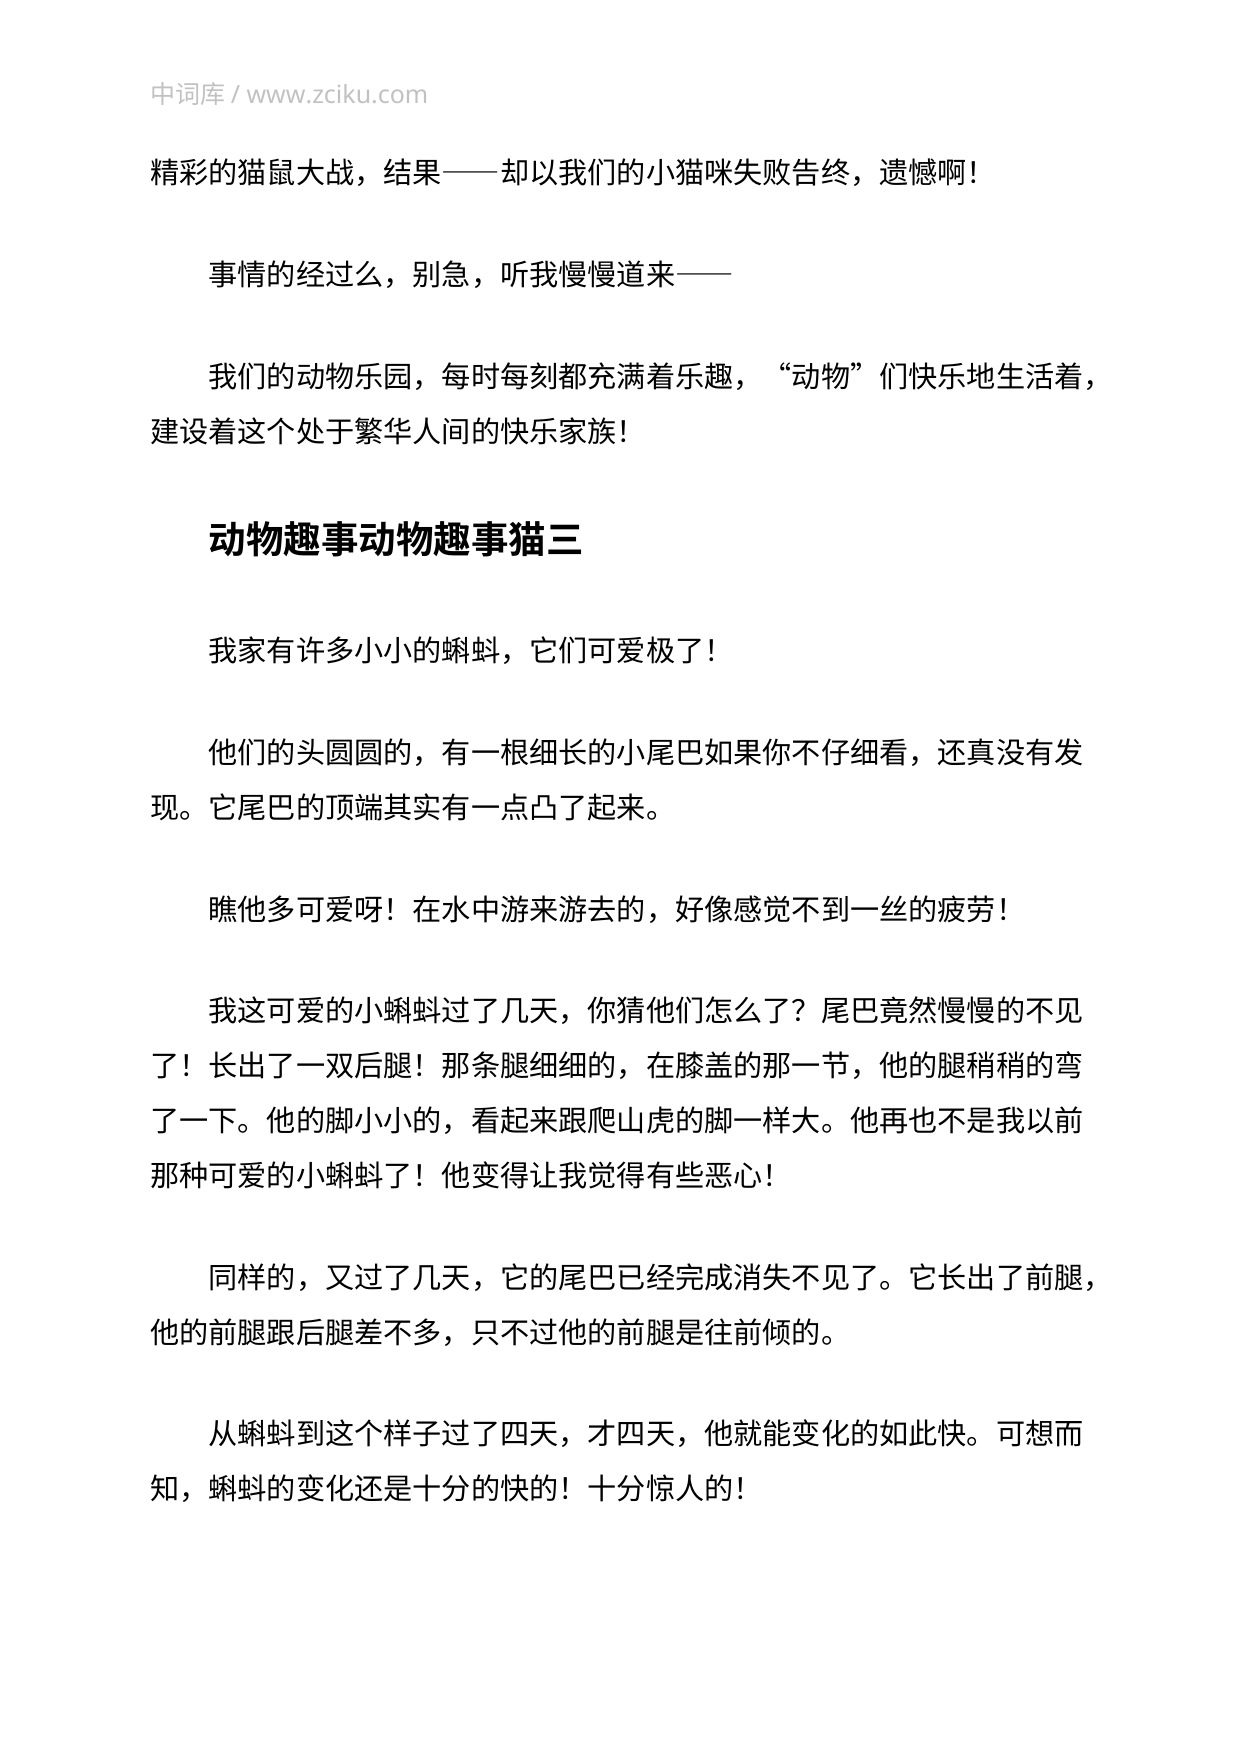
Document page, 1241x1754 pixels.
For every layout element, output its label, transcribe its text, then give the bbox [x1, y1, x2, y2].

text 事情的经过么，别急，听我慢慢道来—— [150, 252, 1090, 294]
text 从蝌蚪到这个样子过了四天，才四天，他就能变化的如此快。可想而知，蝌蚪的变化还是十分的快的！十分惊人的！ [150, 1411, 1090, 1508]
text 他们的头圆圆的，有一根细长的小尾巴如果你不仔细看，还真没有发现。它尾巴的顶端其实有一点凸了起来。 [150, 729, 1090, 827]
text 瞧他多可爱呀！在水中游来游去的，好像感觉不到一丝的疲劳！ [150, 886, 1090, 928]
text 动物趣事动物趣事猫三 [150, 510, 1090, 564]
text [150, 150, 1090, 192]
text 我们的动物乐园，每时每刻都充满着乐趣，“动物”们快乐地生活着，建设着这个处于繁华人间的快乐家族！ [150, 353, 1090, 451]
text 同样的，又过了几天，它的尾巴已经完成消失不见了。它长出了前腿，他的前腿跟后腿差不多，只不过他的前腿是往前倾的。 [150, 1254, 1090, 1351]
text 我这可爱的小蝌蚪过了几天，你猜他们怎么了？尾巴竟然慢慢的不见了！长出了一双后腿！那条腿细细的，在膝盖的那一节，他的腿稍稍的弯了一下。他的脚小小的，看起来跟爬山虎的脚一样大。他再也不是我以前那种可爱的小蝌蚪了！他变得让我觉得有些恶心！ [150, 988, 1090, 1195]
text 我家有许多小小的蝌蚪，它们可爱极了！ [150, 628, 1090, 670]
